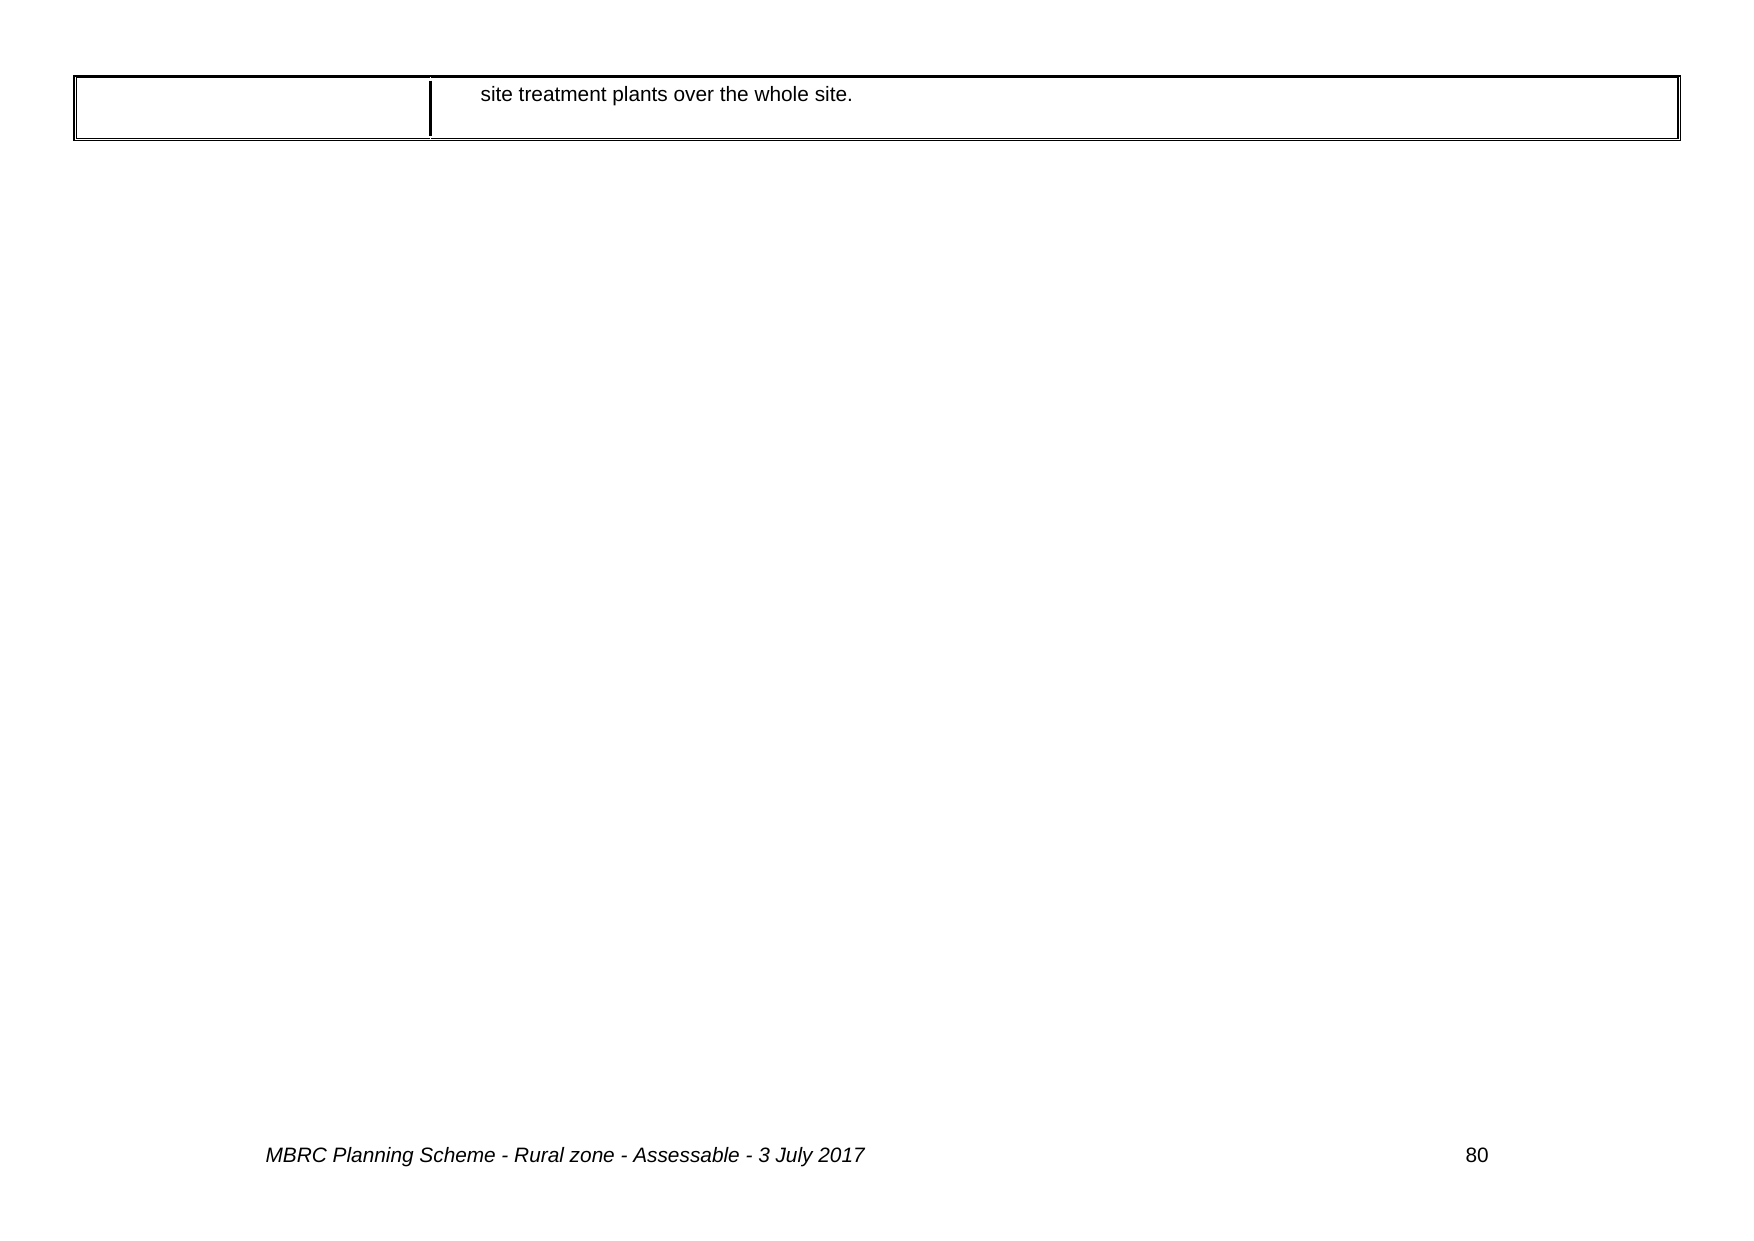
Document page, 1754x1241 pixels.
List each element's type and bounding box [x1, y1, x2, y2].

table_cell [77, 78, 430, 138]
table_cell [430, 78, 1677, 138]
